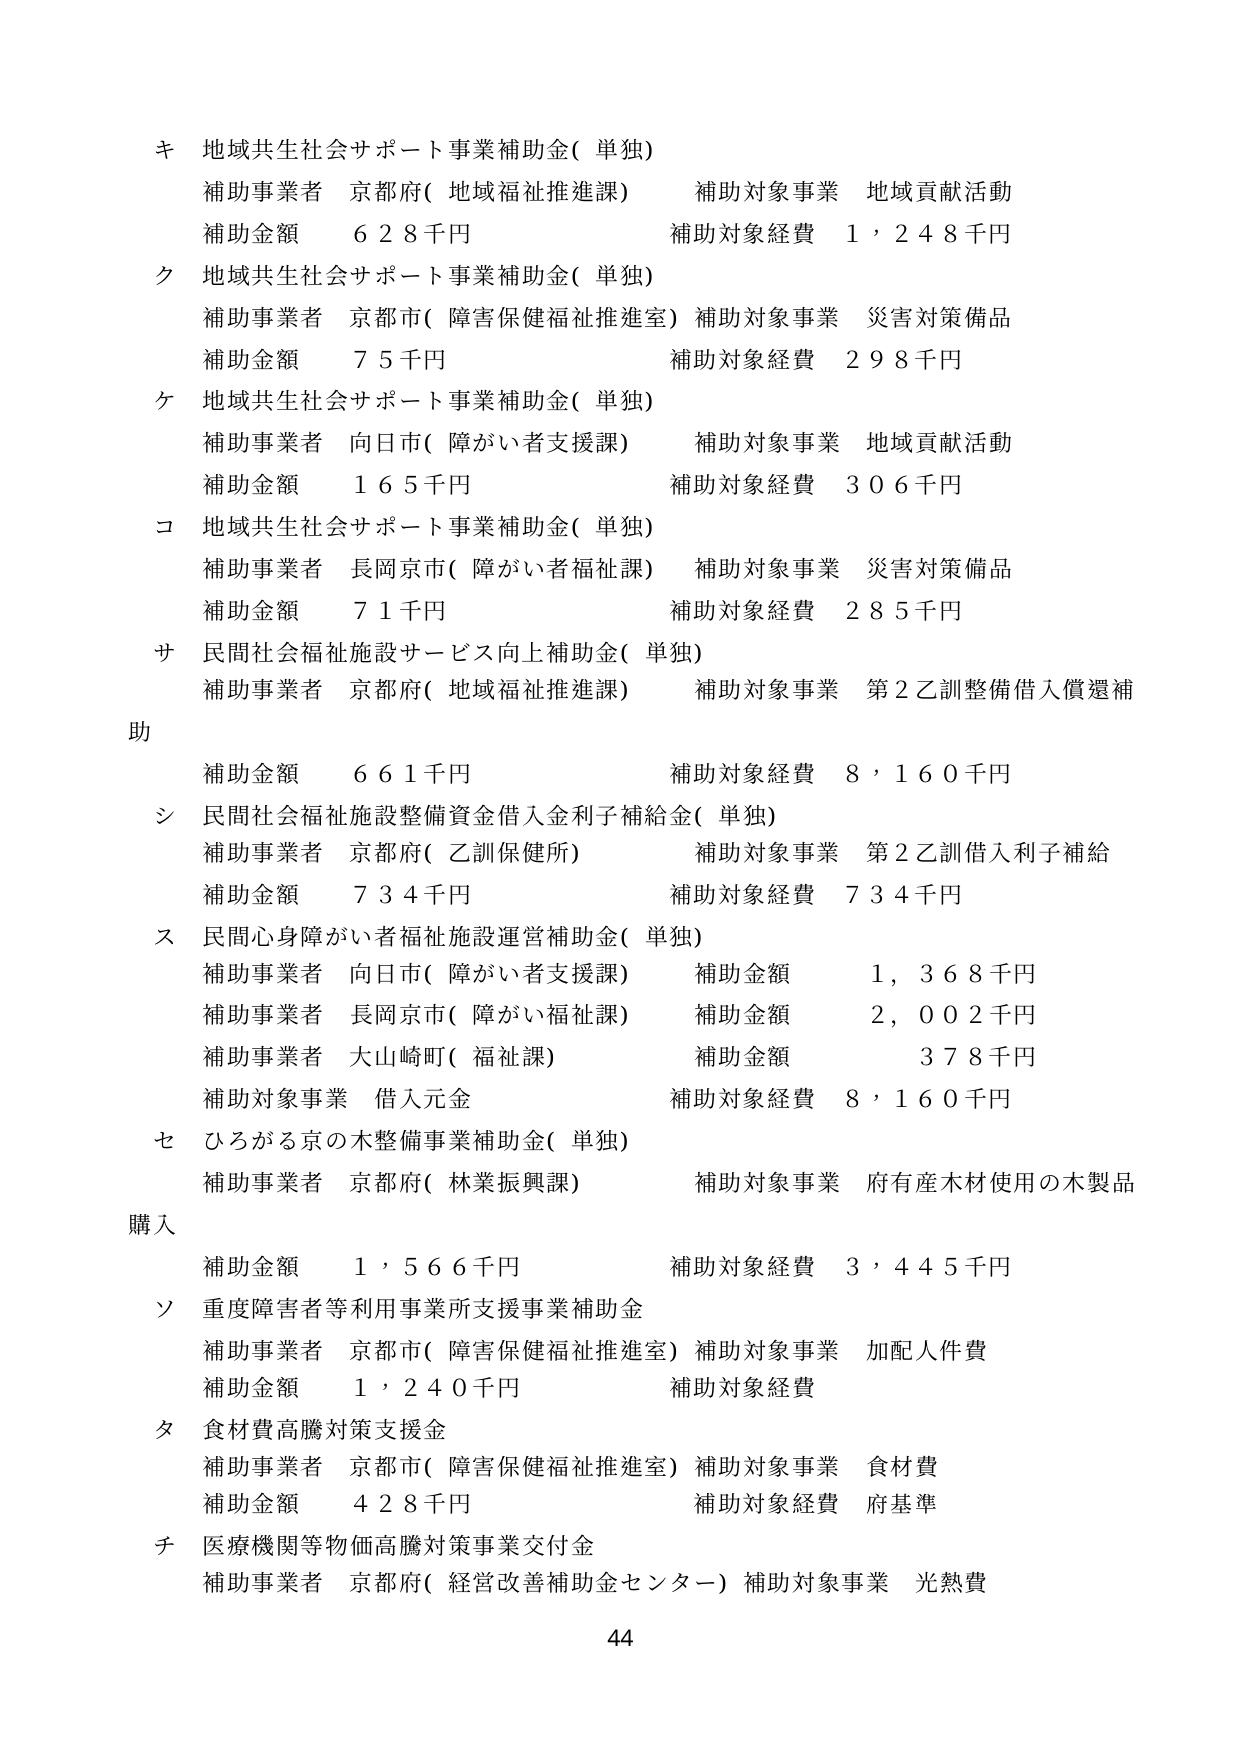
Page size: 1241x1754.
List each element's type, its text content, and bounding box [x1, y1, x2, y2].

text 補助金額 １，５６６千円 補助対象経費 ３，４４５千円 [126, 1247, 1136, 1284]
text 補助金額 ７１千円 補助対象経費 ２８５千円 [126, 591, 1136, 628]
text キ 地域共生社会サポート事業補助金(単独) [104, 130, 1136, 167]
text ス 民間心身障がい者福祉施設運営補助金(単独) [104, 917, 1136, 954]
text 補助金額 ４２８千円 補助対象経費 府基準 [126, 1484, 1136, 1521]
text サ 民間社会福祉施設サービス向上補助金(単独) [104, 633, 1136, 670]
text 補助事業者 長岡京市(障がい福祉課) 補助金額 ２，００２千円 [126, 996, 1136, 1033]
text ク 地域共生社会サポート事業補助金(単独) [104, 256, 1136, 293]
text 補助事業者 京都府(乙訓保健所) 補助対象事業 第２乙訓借入利子補給 [126, 833, 1136, 870]
text 補助事業者 京都市(障害保健福祉推進室)補助対象事業 食材費 [104, 1447, 1136, 1484]
text 補助事業者 京都市(障害保健福祉推進室)補助対象事業 災害対策備品 [126, 298, 1136, 335]
text コ 地域共生社会サポート事業補助金(単独) [104, 507, 1136, 544]
text 補助金額 ７３４千円 補助対象経費 ７３４千円 [126, 875, 1136, 912]
text 補助事業者 長岡京市(障がい者福祉課) 補助対象事業 災害対策備品 [126, 549, 1136, 586]
text 補助金額 ６２８千円 補助対象経費 １，２４８千円 [126, 214, 1136, 251]
text 補助事業者 向日市(障がい者支援課) 補助金額 １，３６８千円 [126, 954, 1136, 991]
text 補助事業者 大山崎町(福祉課) 補助金額 ３７８千円 [126, 1037, 1136, 1074]
text 補助事業者 京都市(障害保健福祉推進室)補助対象事業 加配人件費 [104, 1331, 1136, 1368]
text 補助事業者 京都府(地域福祉推進課) 補助対象事業 第２乙訓整備借入償還補助 [126, 670, 1136, 749]
text 補助金額 １６５千円 補助対象経費 ３０６千円 [126, 465, 1136, 502]
text 補助金額 ７５千円 補助対象経費 ２９８千円 [126, 340, 1136, 377]
text チ 医療機関等物価高騰対策事業交付金 [104, 1526, 1136, 1563]
text 補助金額 ６６１千円 補助対象経費 ８，１６０千円 [126, 754, 1136, 791]
text 補助対象事業 借入元金 補助対象経費 ８，１６０千円 [126, 1079, 1136, 1116]
text シ 民間社会福祉施設整備資金借入金利子補給金(単独) [104, 796, 1136, 833]
text ソ 重度障害者等利用事業所支援事業補助金 [104, 1289, 1136, 1326]
text 補助事業者 京都府(地域福祉推進課) 補助対象事業 地域貢献活動 [126, 172, 1136, 209]
text ケ 地域共生社会サポート事業補助金(単独) [104, 382, 1136, 418]
text タ 食材費高騰対策支援金 [104, 1410, 1136, 1447]
text 補助事業者 京都府(林業振興課) 補助対象事業 府有産木材使用の木製品購入 [126, 1163, 1136, 1243]
text 補助事業者 向日市(障がい者支援課) 補助対象事業 地域貢献活動 [126, 423, 1136, 460]
text セ ひろがる京の木整備事業補助金(単独) [104, 1121, 1136, 1158]
text 補助事業者 京都府(経営改善補助金センター)補助対象事業 光熱費 [104, 1563, 1136, 1600]
text 補助金額 １，２４０千円 補助対象経費 [126, 1368, 1136, 1405]
